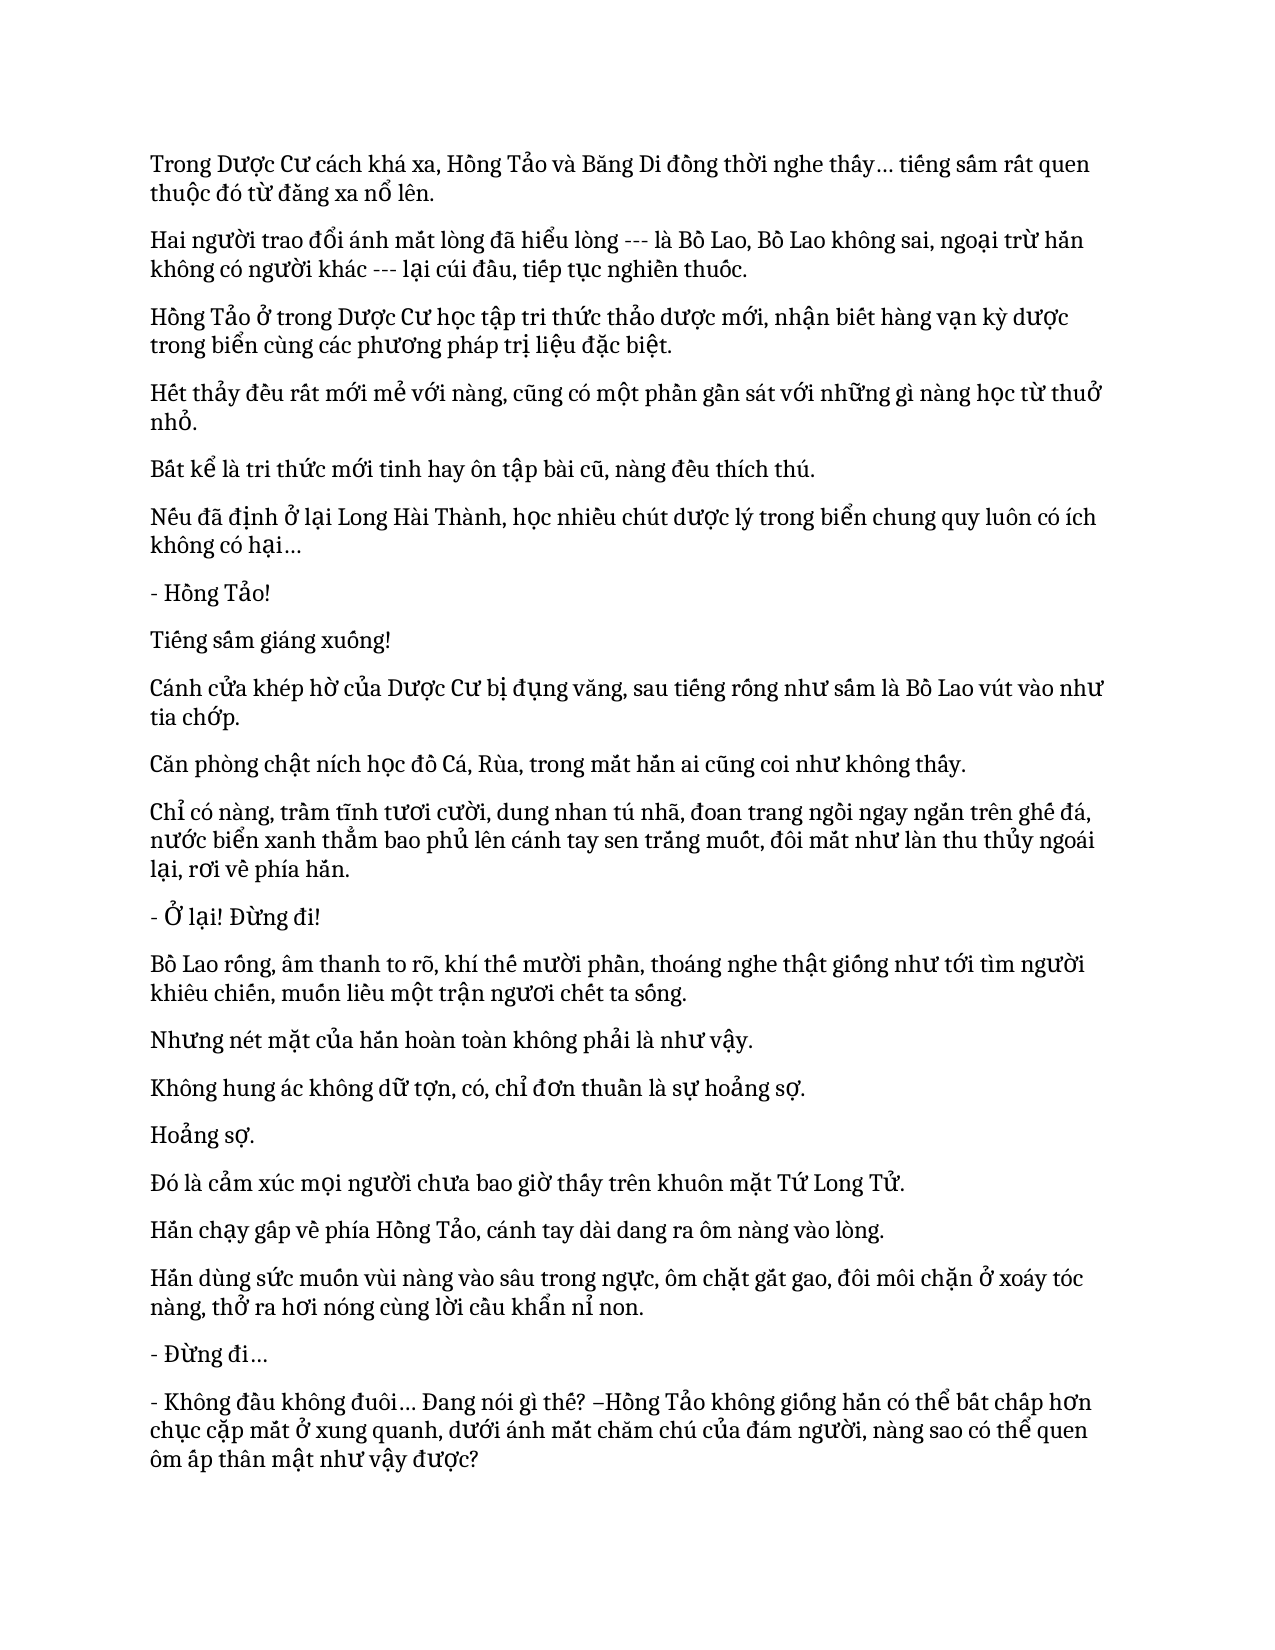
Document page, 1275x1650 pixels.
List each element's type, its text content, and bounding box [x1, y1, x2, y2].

text Hai người trao đổi ánh mắt lòng đã hiểu lòng --- là Bồ Lao, Bồ Lao không sai, ngoại trừ hắn không có người khác --- lại cúi đầu, tiếp tục nghiền thuốc. [150, 226, 1125, 284]
text Đó là cảm xúc mọi người chưa bao giờ thấy trên khuôn mặt Tứ Long Tử. [150, 1169, 1125, 1197]
text - Hồng Tảo! [150, 579, 1125, 607]
text Nhưng nét mặt của hắn hoàn toàn không phải là như vậy. [150, 1026, 1125, 1055]
text Căn phòng chật ních học đồ Cá, Rùa, trong mắt hắn ai cũng coi như không thấy. [150, 750, 1125, 779]
text Tiếng sấm giáng xuống! [150, 626, 1125, 655]
text - Đừng đi… [150, 1340, 1125, 1369]
text Hồng Tảo ở trong Dược Cư học tập tri thức thảo dược mới, nhận biết hàng vạn kỳ dược trong biển cùng các phương pháp trị liệu đặc biệt. [150, 302, 1125, 360]
text Hắn chạy gấp về phía Hồng Tảo, cánh tay dài dang ra ôm nàng vào lòng. [150, 1216, 1125, 1245]
text Hắn dùng sức muốn vùi nàng vào sâu trong ngực, ôm chặt gắt gao, đôi môi chặn ở xoáy tóc nàng, thở ra hơi nóng cùng lời cầu khẩn nỉ non. [150, 1264, 1125, 1321]
text - Ở lại! Đừng đi! [150, 902, 1125, 931]
text Bất kể là tri thức mới tinh hay ôn tập bài cũ, nàng đều thích thú. [150, 455, 1125, 484]
text Cánh cửa khép hờ của Dược Cư bị đụng văng, sau tiếng rống như sấm là Bồ Lao vút vào như tia chớp. [150, 674, 1125, 731]
text Hoảng sợ. [150, 1121, 1125, 1150]
text Nếu đã định ở lại Long Hài Thành, học nhiều chút dược lý trong biển chung quy luôn có ích không có hại… [150, 502, 1125, 560]
text Hết thảy đều rất mới mẻ với nàng, cũng có một phần gần sát với những gì nàng học từ thuở nhỏ. [150, 379, 1125, 436]
text Trong Dược Cư cách khá xa, Hồng Tảo và Băng Di đồng thời nghe thấy… tiếng sấm rất quen thuộc đó từ đằng xa nổ lên. [150, 150, 1125, 207]
text Chỉ có nàng, trầm tĩnh tươi cười, dung nhan tú nhã, đoan trang ngồi ngay ngắn trên ghế đá, nước biển xanh thẳm bao phủ lên cánh tay sen trắng muốt, đôi mắt như làn thu thủy ngoái lại, rơi về phía hắn. [150, 797, 1125, 884]
text Bồ Lao rống, âm thanh to rõ, khí thế mười phần, thoáng nghe thật giống như tới tìm người khiêu chiến, muốn liều một trận ngươi chết ta sống. [150, 950, 1125, 1007]
text Không hung ác không dữ tợn, có, chỉ đơn thuần là sự hoảng sợ. [150, 1074, 1125, 1102]
text - Không đầu không đuôi… Đang nói gì thế? –Hồng Tảo không giống hắn có thể bất chấp hơn chục cặp mắt ở xung quanh, dưới ánh mắt chăm chú của đám người, nàng sao có thể quen ôm ấp thân mật như vậy được? [150, 1387, 1125, 1474]
